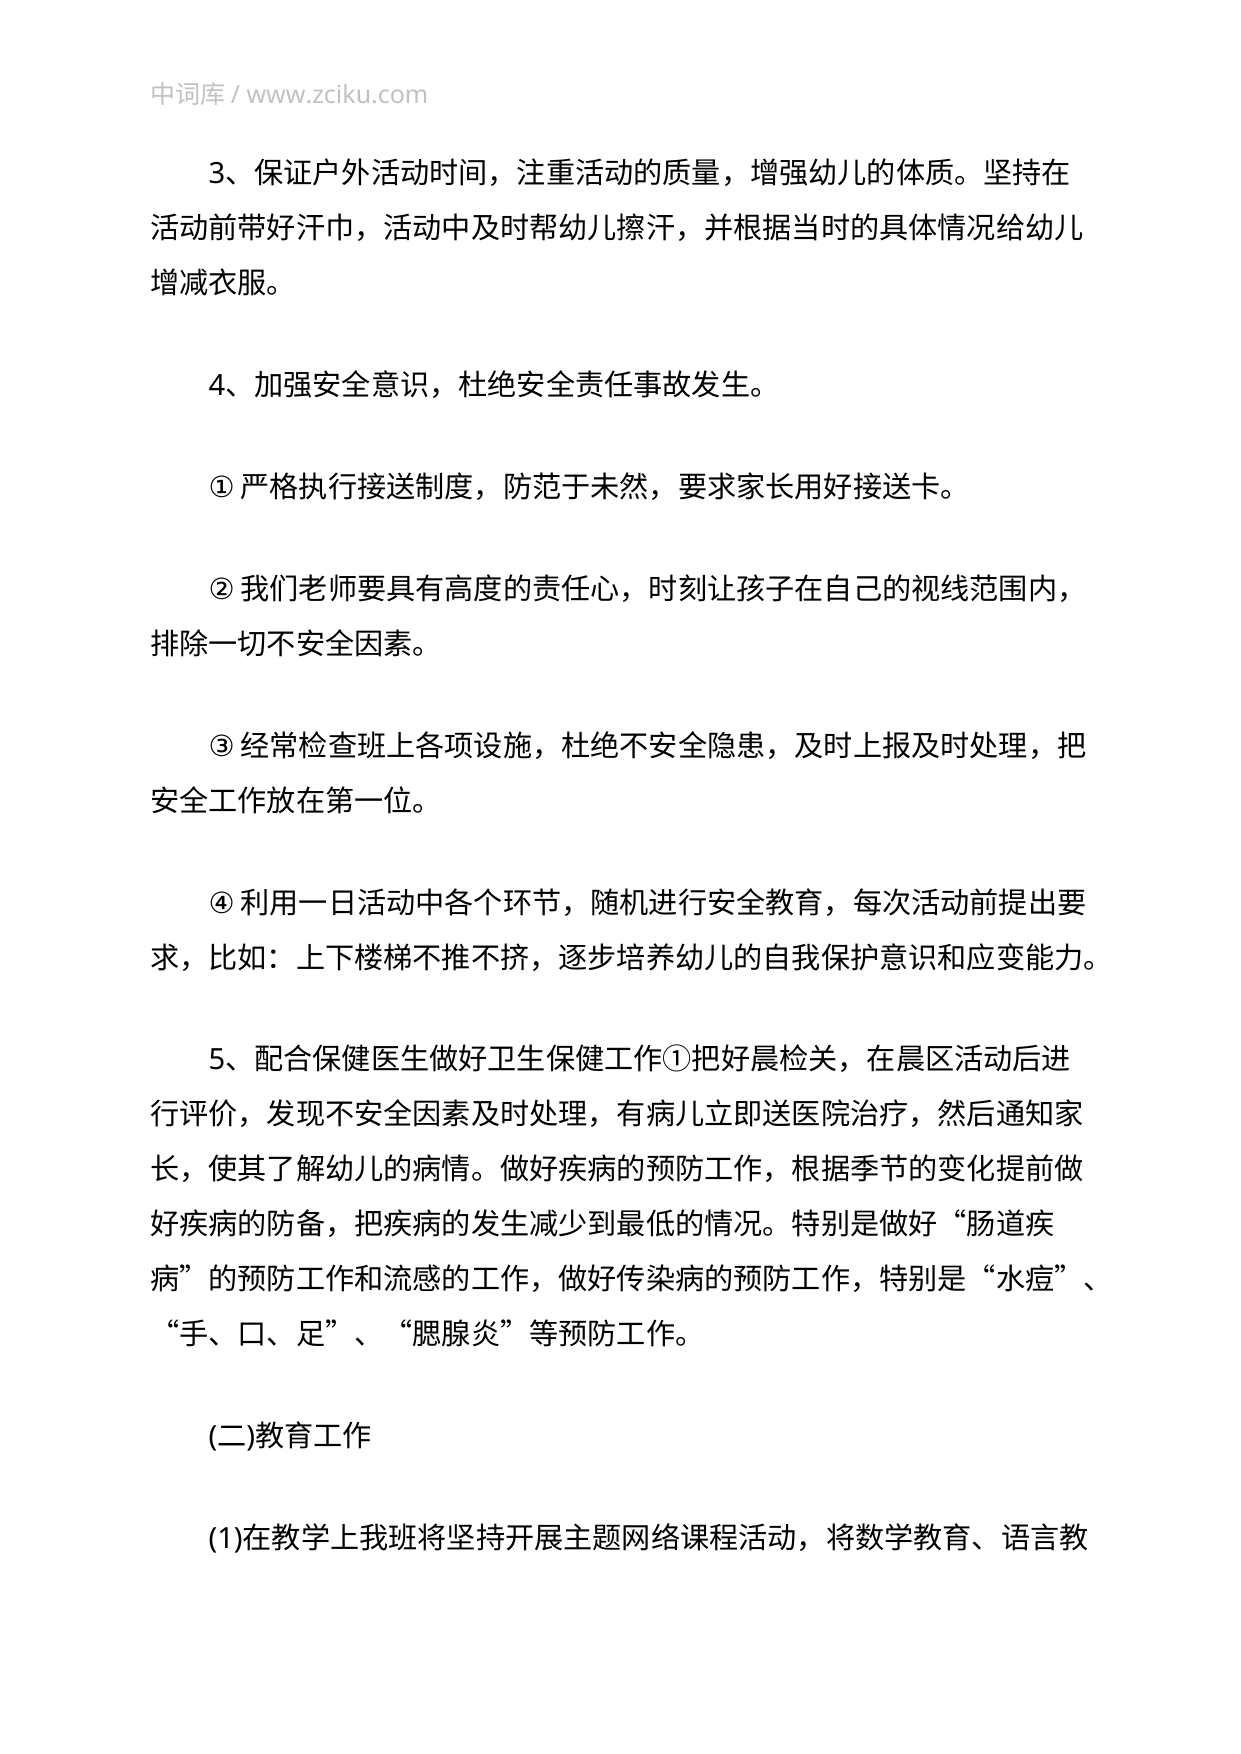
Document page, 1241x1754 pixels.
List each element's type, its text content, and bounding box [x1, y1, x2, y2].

text (二)教育工作 [150, 1412, 1090, 1455]
text ③经常检查班上各项设施，杜绝不安全隐患，及时上报及时处理，把安全工作放在第一位。 [150, 722, 1090, 820]
text ①严格执行接送制度，防范于未然，要求家长用好接送卡。 [150, 464, 1090, 506]
text 3、保证户外活动时间，注重活动的质量，增强幼儿的体质。坚持在活动前带好汗巾，活动中及时帮幼儿擦汗，并根据当时的具体情况给幼儿增减衣服。 [150, 150, 1090, 302]
text 5、配合保健医生做好卫生保健工作①把好晨检关，在晨区活动后进行评价，发现不安全因素及时处理，有病儿立即送医院治疗，然后通知家长，使其了解幼儿的病情。做好疾病的预防工作，根据季节的变化提前做好疾病的防备，把疾病的发生减少到最低的情况。特别是做好“肠道疾病”的预防工作和流感的工作，做好传染病的预防工作，特别是“水痘”、“手、口、足”、“腮腺炎”等预防工作。 [150, 1036, 1090, 1353]
text ②我们老师要具有高度的责任心，时刻让孩子在自己的视线范围内，排除一切不安全因素。 [150, 566, 1090, 663]
text 4、加强安全意识，杜绝安全责任事故发生。 [150, 362, 1090, 404]
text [150, 1514, 1090, 1557]
text ④利用一日活动中各个环节，随机进行安全教育，每次活动前提出要求，比如：上下楼梯不推不挤，逐步培养幼儿的自我保护意识和应变能力。 [150, 879, 1090, 976]
